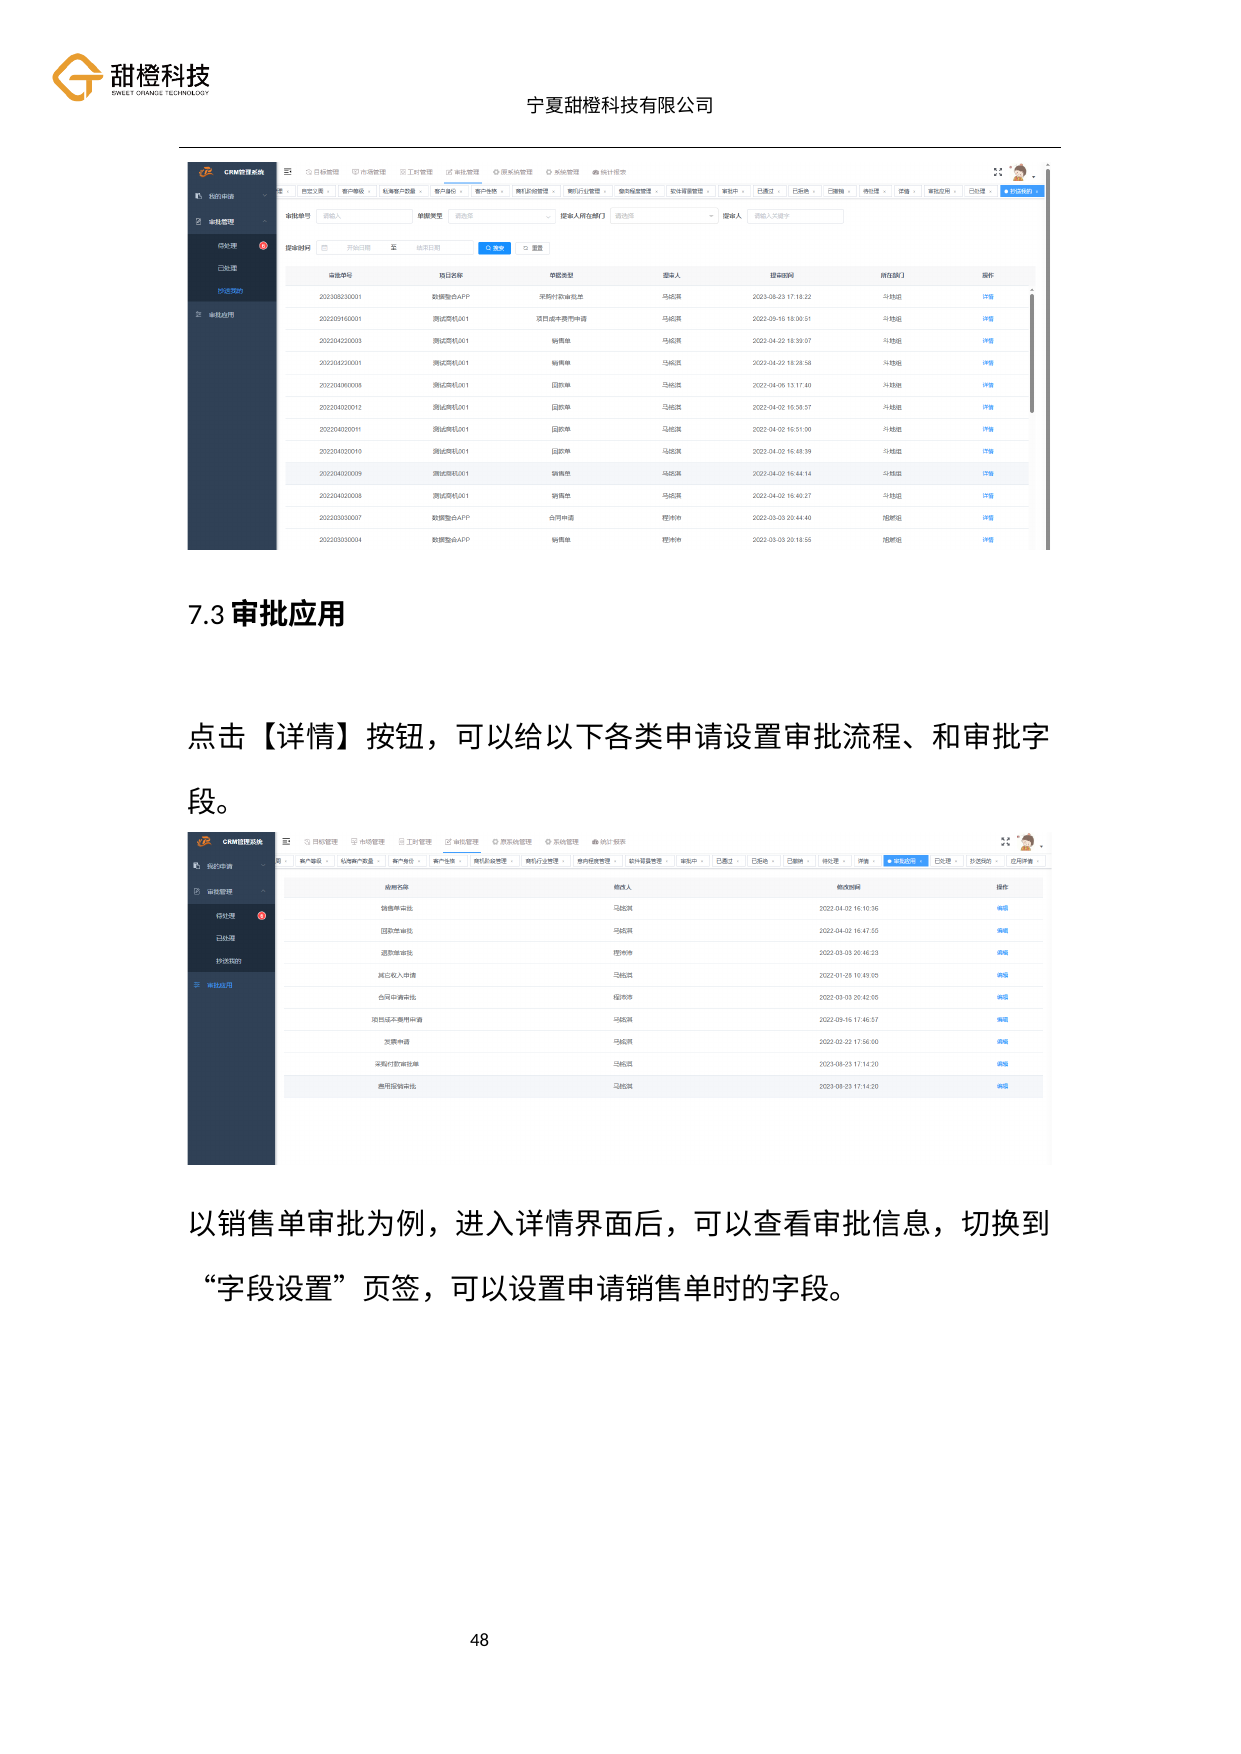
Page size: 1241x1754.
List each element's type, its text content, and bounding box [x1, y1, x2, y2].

text 以销售单审批为例，进入详情界面后，可以查看审批信息，切换到“字段设置”页签，可以设置申请销售单时的字段。 [187, 1189, 1053, 1319]
picture [187, 832, 1052, 1165]
picture [52, 53, 212, 109]
subtitle 7.3审批应用 [187, 579, 1053, 644]
text 点击【详情】按钮，可以给以下各类申请设置审批流程、和审批字段。 [187, 702, 1053, 832]
picture [187, 162, 1051, 550]
